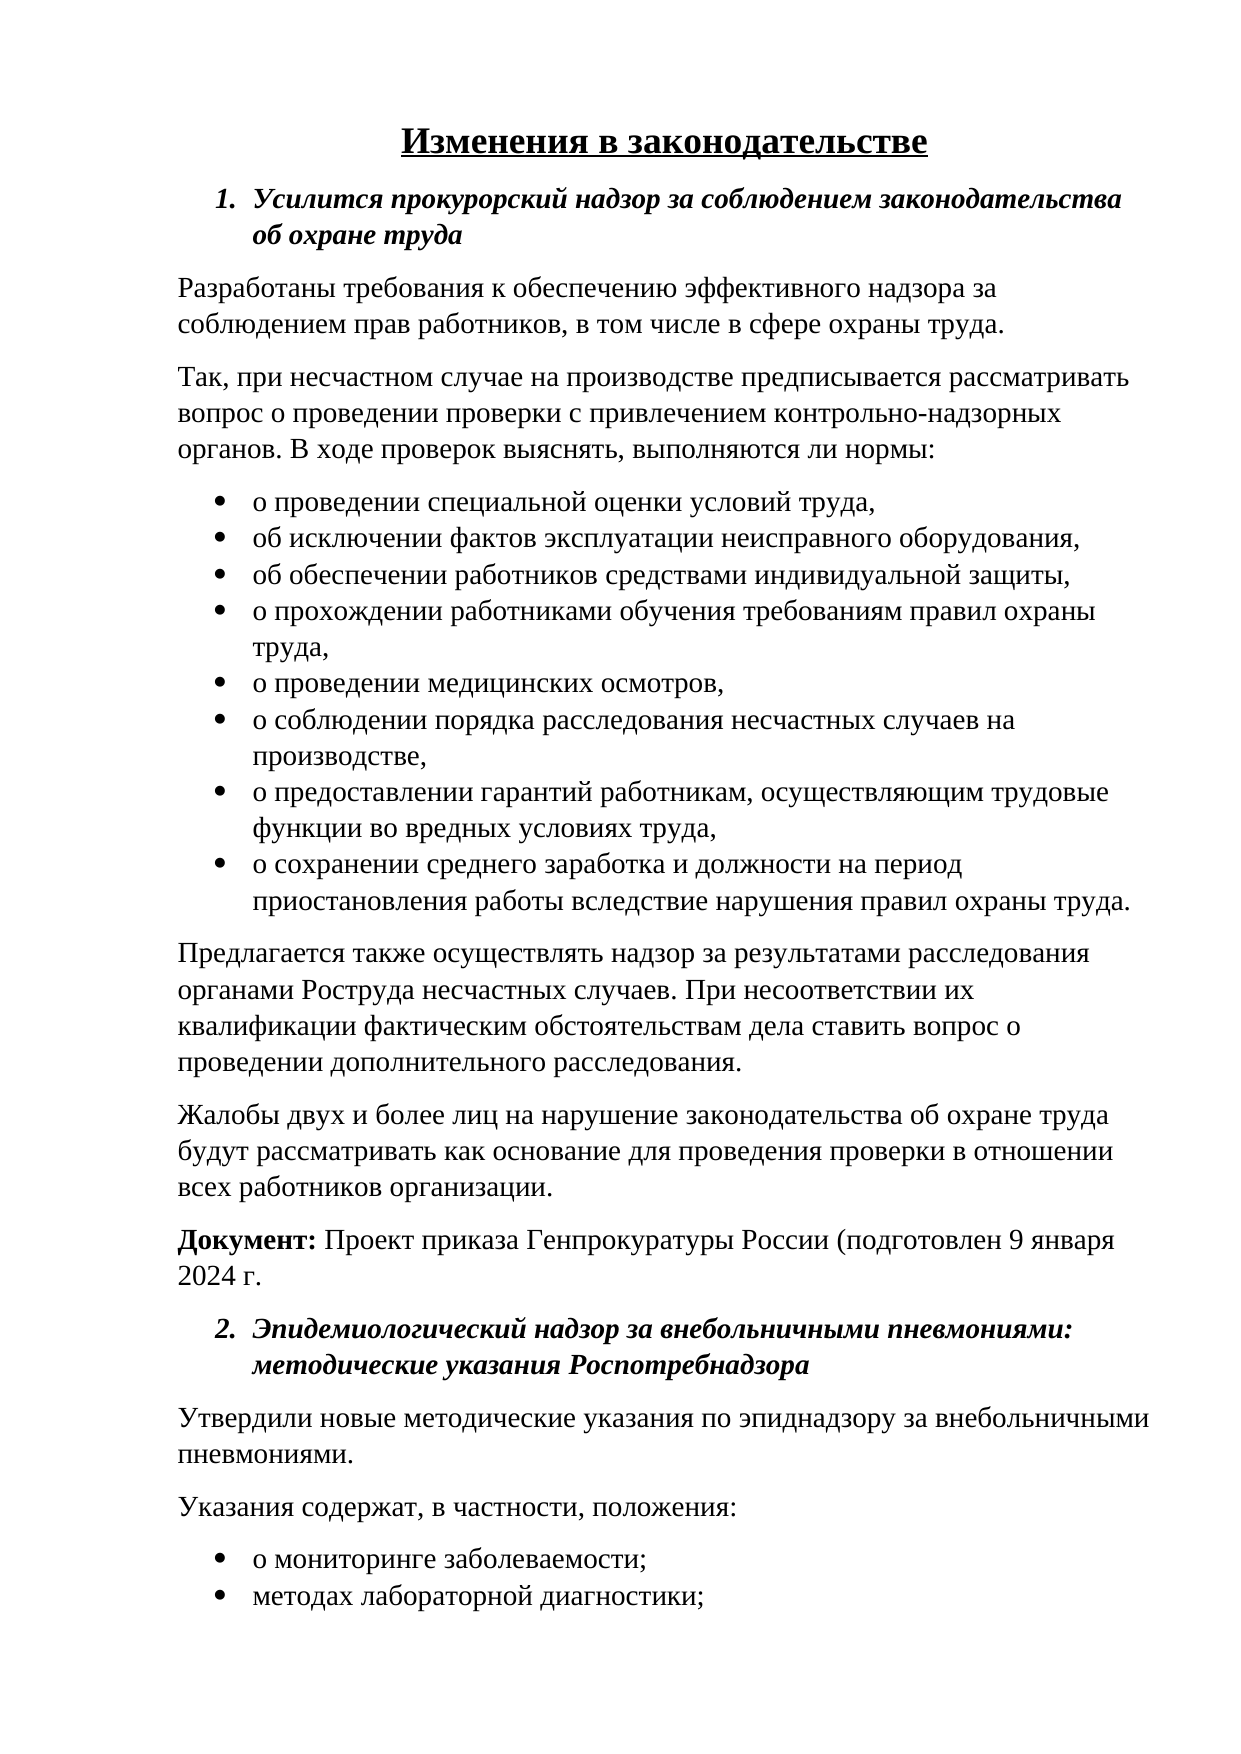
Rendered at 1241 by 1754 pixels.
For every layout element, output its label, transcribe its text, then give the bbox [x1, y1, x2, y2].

text Так, при несчастном случае на производстве предписывается рассматривать вопрос о проведении проверки с привлечением контрольно-надзорных органов. В ходе проверок выяснять, выполняются ли нормы: [177, 359, 1152, 465]
list о проведении медицинских осмотров, [215, 666, 1152, 699]
list об исключении фактов эксплуатации неисправного оборудования, [215, 521, 1152, 554]
text Документ: Проект приказа Генпрокуратуры России (подготовлен 9 января 2024 г. [177, 1222, 1152, 1292]
text Предлагается также осуществлять надзор за результатами расследования органами Роструда несчастных случаев. При несоответствии их квалификации фактическим обстоятельствам дела ставить вопрос о проведении дополнительного расследования. [177, 936, 1152, 1078]
list о сохранении среднего заработка и должности на период приостановления работы вследствие нарушения правил охраны труда. [215, 847, 1152, 916]
list о предоставлении гарантий работникам, осуществляющим трудовые функции во вредных условиях труда, [215, 774, 1152, 844]
text Утвердили новые методические указания по эпиднадзору за внебольничными пневмониями. [177, 1400, 1152, 1469]
text Указания содержат, в частности, положения: [177, 1489, 1152, 1522]
list методах лабораторной диагностики; [215, 1578, 1152, 1612]
list о мониторинге заболеваемости; [215, 1542, 1152, 1575]
text Изменения в законодательстве [177, 118, 1152, 161]
text Жалобы двух и более лиц на нарушение законодательства об охране труда будут рассматривать как основание для проведения проверки в отношении всех работников организации. [177, 1097, 1152, 1203]
list Усилится прокурорский надзор за соблюдением законодательства об охране труда [215, 181, 1152, 251]
text Разработаны требования к обеспечению эффективного надзора за соблюдением прав работников, в том числе в сфере охраны труда. [177, 270, 1152, 340]
list о проведении специальной оценки условий труда, [215, 484, 1152, 518]
list об обеспечении работников средствами индивидуальной защиты, [215, 557, 1152, 591]
list Эпидемиологический надзор за внебольничными пневмониями: методические указания Роспотребнадзора [215, 1311, 1152, 1381]
list о соблюдении порядка расследования несчастных случаев на производстве, [215, 702, 1152, 772]
list о прохождении работниками обучения требованиям правил охраны труда, [215, 593, 1152, 663]
